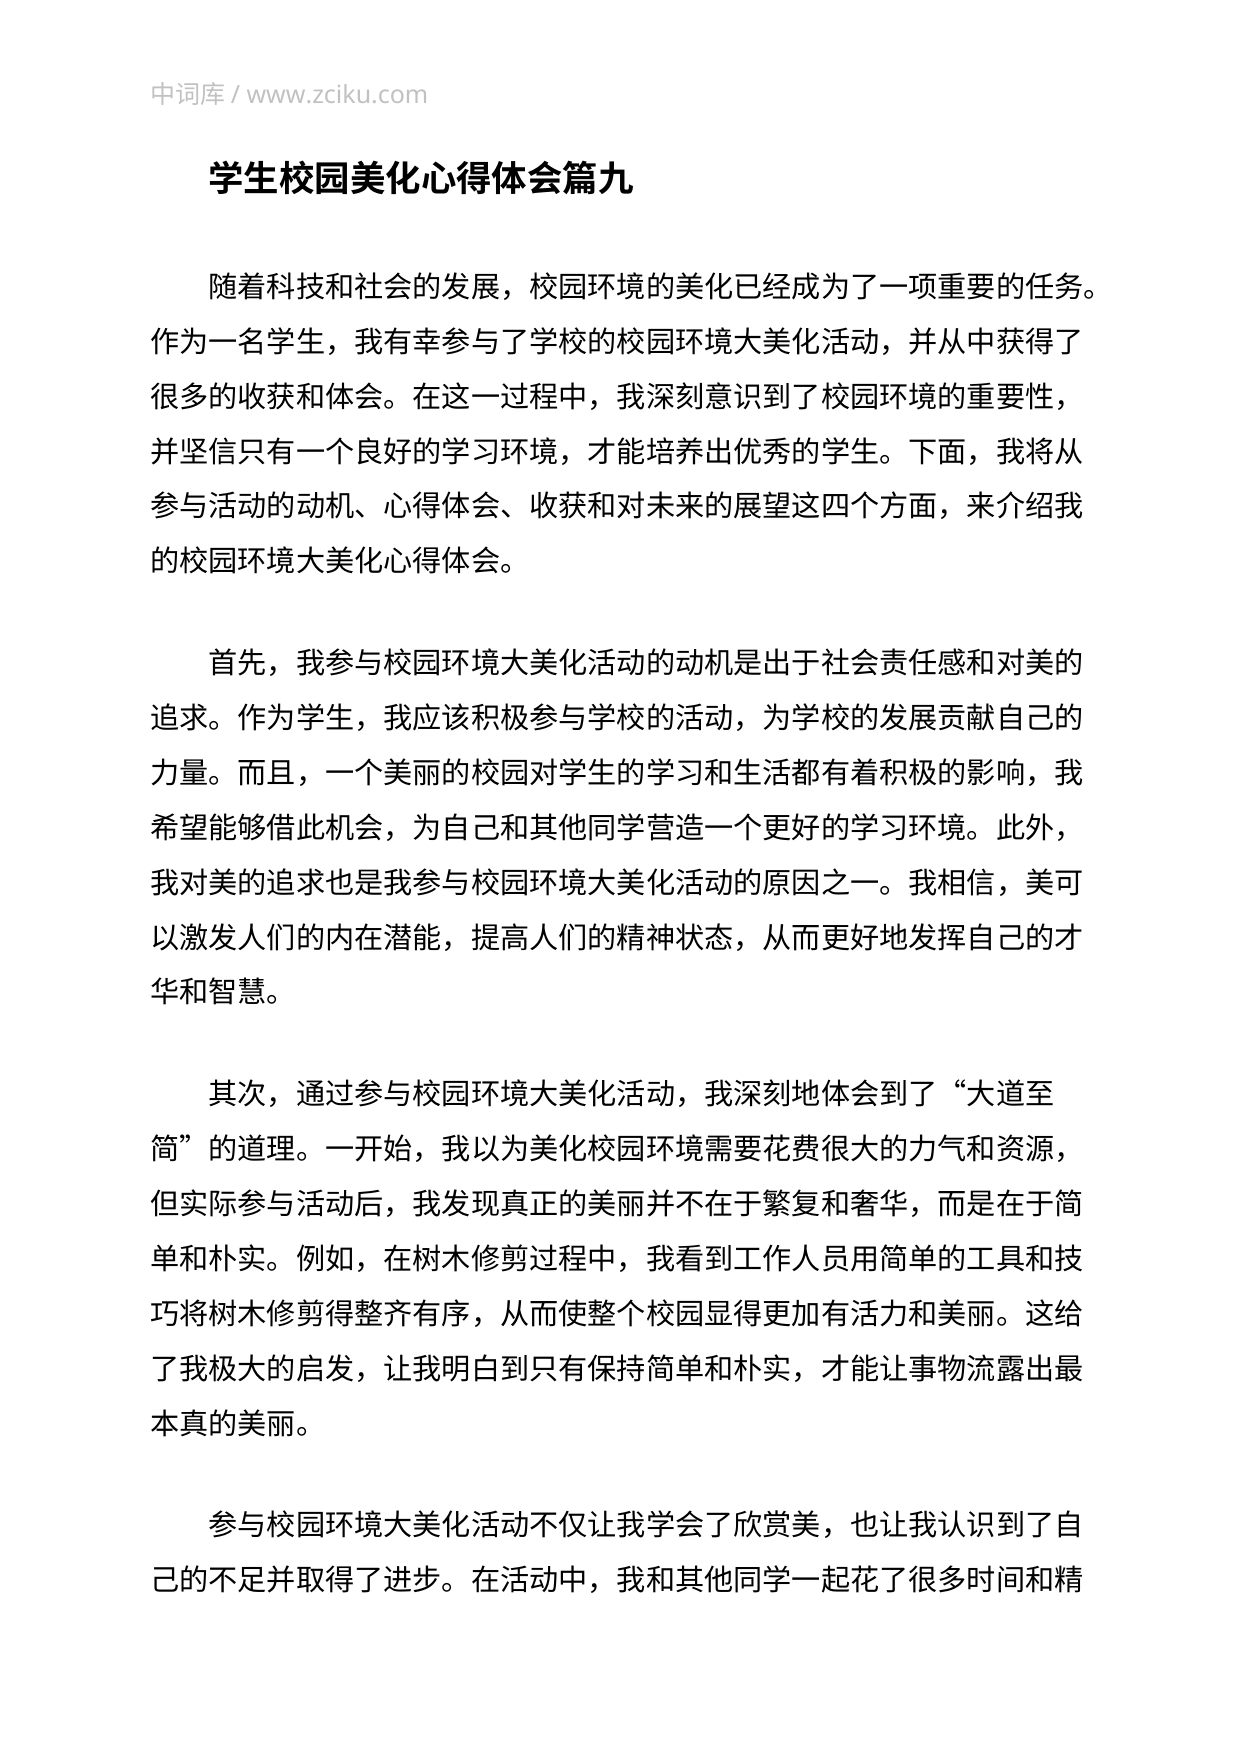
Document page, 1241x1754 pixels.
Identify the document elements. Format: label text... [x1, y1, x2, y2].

text 随着科技和社会的发展，校园环境的美化已经成为了一项重要的任务。作为一名学生，我有幸参与了学校的校园环境大美化活动，并从中获得了很多的收获和体会。在这一过程中，我深刻意识到了校园环境的重要性，并坚信只有一个良好的学习环境，才能培养出优秀的学生。下面，我将从参与活动的动机、心得体会、收获和对未来的展望这四个方面，来介绍我的校园环境大美化心得体会。 [150, 263, 1090, 580]
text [150, 1502, 1090, 1599]
text 首先，我参与校园环境大美化活动的动机是出于社会责任感和对美的追求。作为学生，我应该积极参与学校的活动，为学校的发展贡献自己的力量。而且，一个美丽的校园对学生的学习和生活都有着积极的影响，我希望能够借此机会，为自己和其他同学营造一个更好的学习环境。此外，我对美的追求也是我参与校园环境大美化活动的原因之一。我相信，美可以激发人们的内在潜能，提高人们的精神状态，从而更好地发挥自己的才华和智慧。 [150, 640, 1090, 1011]
text 其次，通过参与校园环境大美化活动，我深刻地体会到了“大道至简”的道理。一开始，我以为美化校园环境需要花费很大的力气和资源，但实际参与活动后，我发现真正的美丽并不在于繁复和奢华，而是在于简单和朴实。例如，在树木修剪过程中，我看到工作人员用简单的工具和技巧将树木修剪得整齐有序，从而使整个校园显得更加有活力和美丽。这给了我极大的启发，让我明白到只有保持简单和朴实，才能让事物流露出最本真的美丽。 [150, 1071, 1090, 1442]
text 学生校园美化心得体会篇九 [150, 150, 1090, 201]
